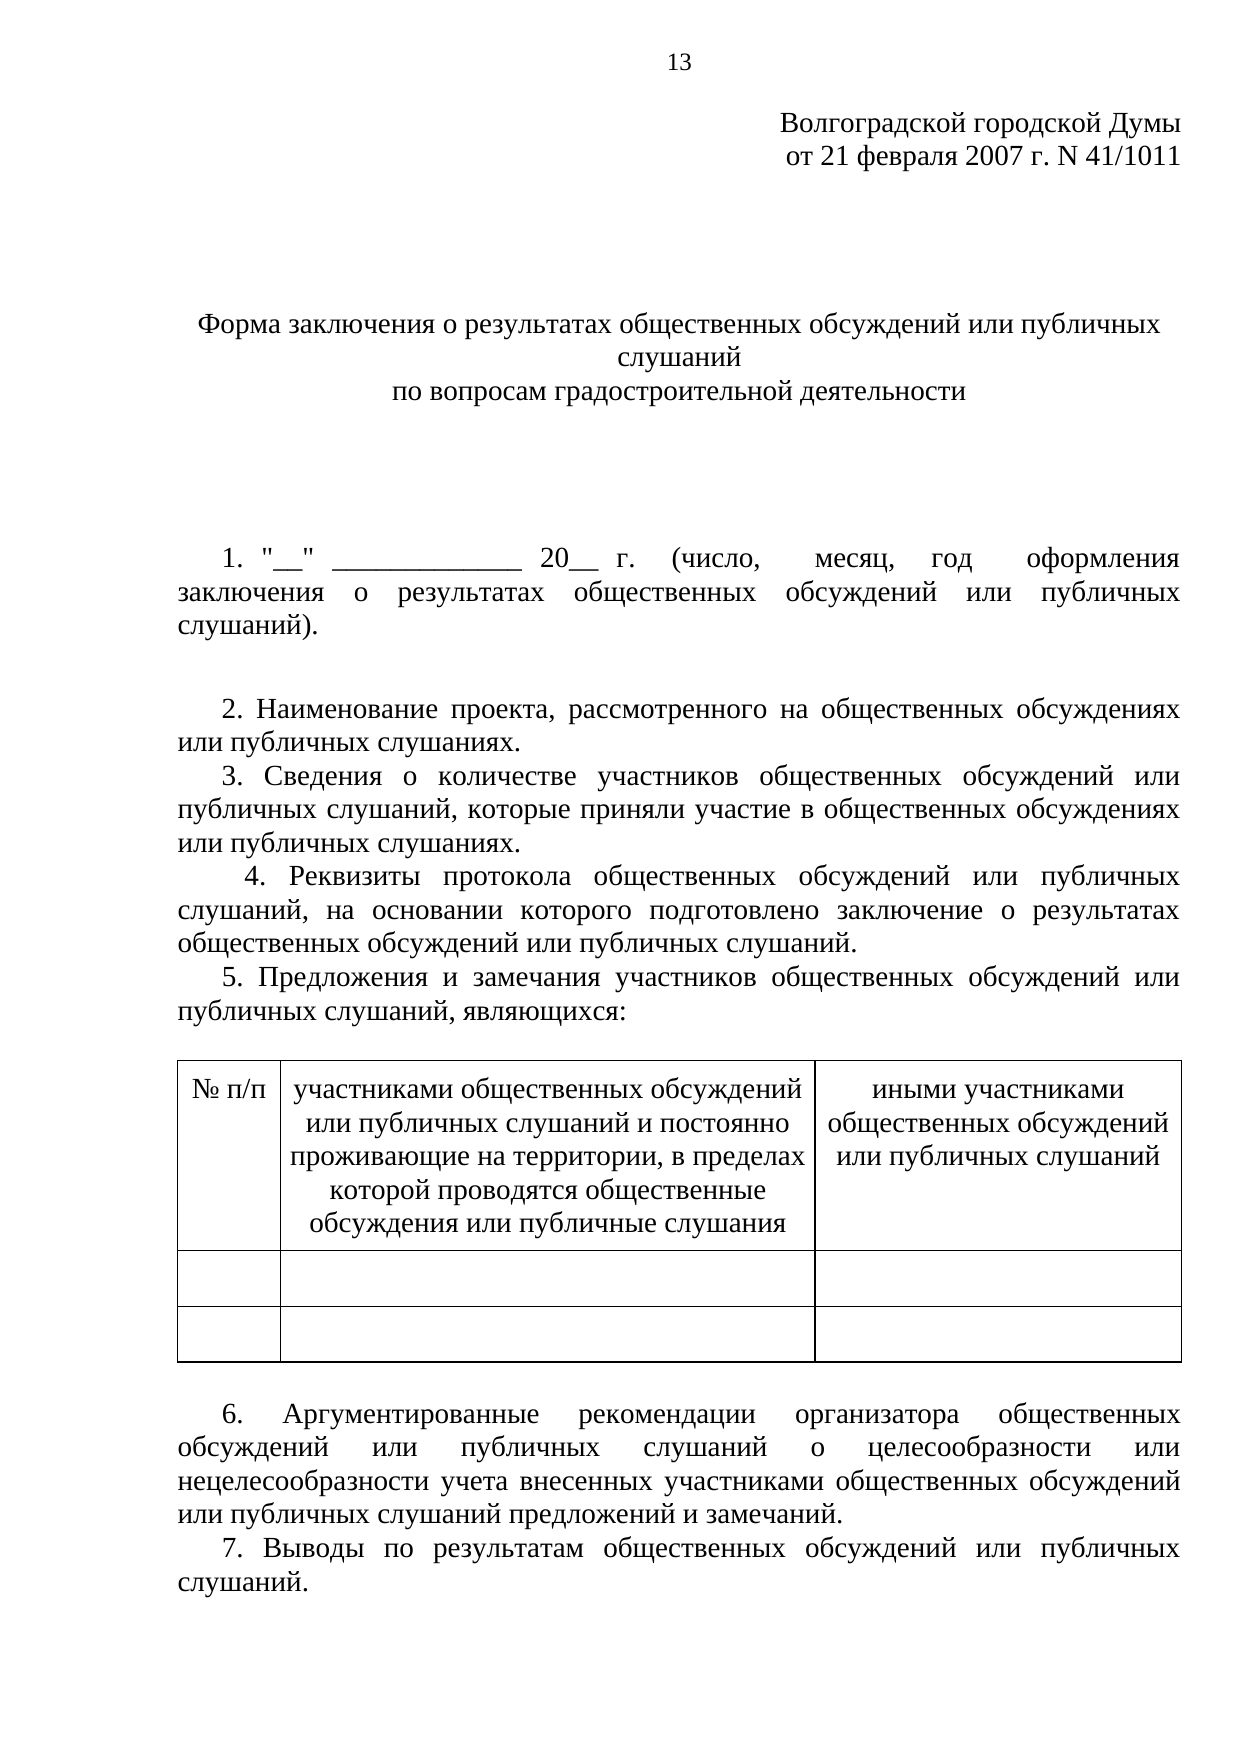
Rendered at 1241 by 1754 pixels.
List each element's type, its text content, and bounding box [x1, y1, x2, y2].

text Форма заключения о результатах общественных обсуждений или публичных слушаний [177, 306, 1181, 373]
table_cell [816, 1251, 1181, 1306]
table_cell [816, 1307, 1181, 1361]
table_cell [281, 1307, 814, 1361]
text 1. "__" _____________ 20__ г. (число, месяц, год оформления заключения о результатах общественных обсуждений или публичных слушаний). [177, 540, 1181, 641]
text 5. Предложения и замечания участников общественных обсуждений или публичных слушаний, являющихся: [177, 959, 1181, 1026]
text 2. Наименование проекта, рассмотренного на общественных обсуждениях или публичных слушаниях. [177, 691, 1181, 758]
table_header № п/п [178, 1061, 280, 1250]
table_cell [178, 1307, 280, 1361]
table_cell [178, 1251, 280, 1306]
table_cell [281, 1251, 814, 1306]
text Волгоградской городской Думы [177, 105, 1181, 138]
text 6. Аргументированные рекомендации организатора общественных обсуждений или публичных слушаний о целесообразности или нецелесообразности учета внесенных участниками общественных обсуждений или публичных слушаний предложений и замечаний. [177, 1396, 1181, 1530]
text 3. Сведения о количестве участников общественных обсуждений или публичных слушаний, которые приняли участие в общественных обсуждениях или публичных слушаниях. [177, 758, 1181, 858]
text 4. Реквизиты протокола общественных обсуждений или публичных слушаний, на основании которого подготовлено заключение о результатах общественных обсуждений или публичных слушаний. [177, 858, 1181, 959]
table_header иными участниками общественных обсуждений или публичных слушаний [816, 1061, 1181, 1250]
text от 21 февраля 2007 г. N 41/1011 [177, 138, 1181, 172]
text 7. Выводы по результатам общественных обсуждений или публичных слушаний. [177, 1530, 1181, 1597]
text по вопросам градостроительной деятельности [177, 373, 1181, 407]
table_header участниками общественных обсуждений или публичных слушаний и постоянно проживающие на территории, в пределах которой проводятся общественные обсуждения или публичные слушания [281, 1061, 814, 1250]
